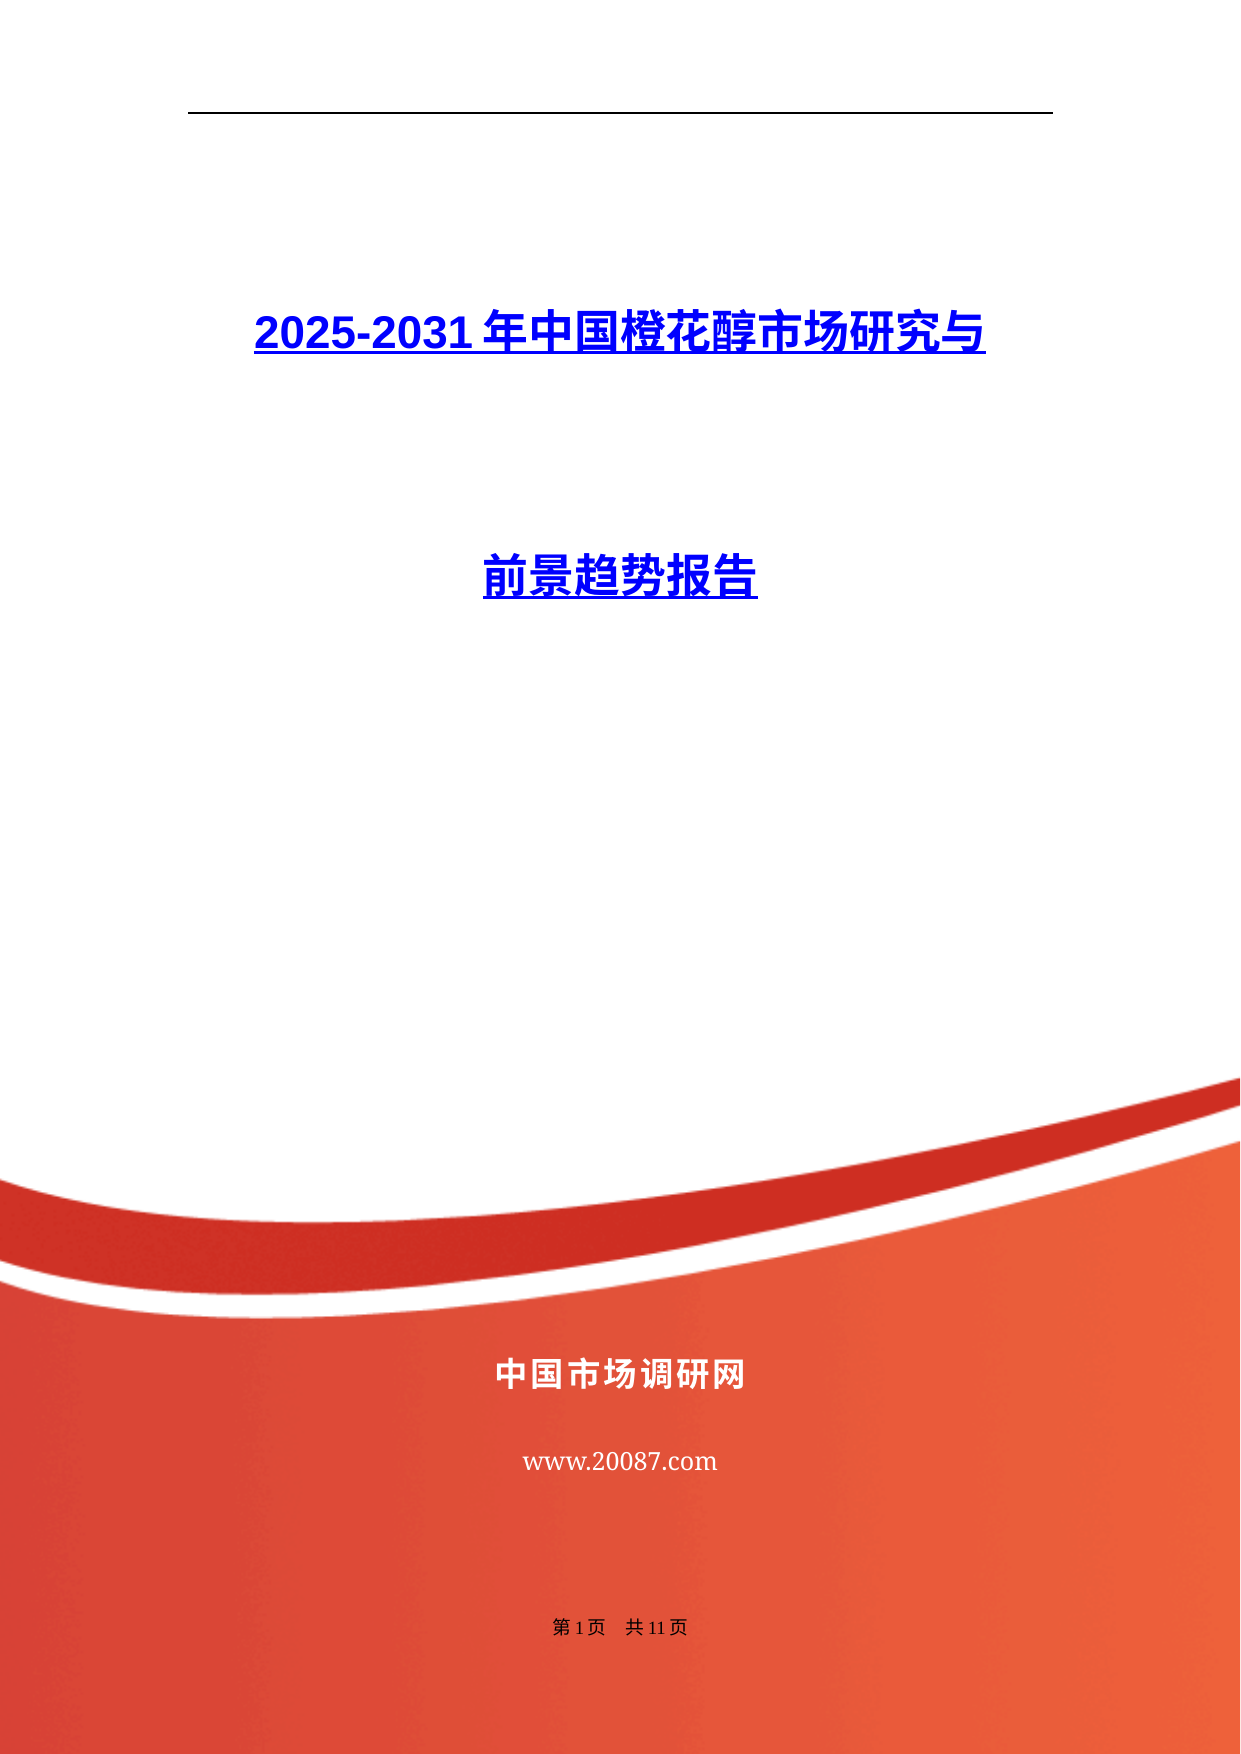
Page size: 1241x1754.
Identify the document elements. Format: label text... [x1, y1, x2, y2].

subtitle 中国市场调研网 [187, 1339, 1053, 1404]
table_header 2025-2031年中国橙花醇市场研究与前景趋势报告 [188, 207, 1053, 773]
picture [0, 1006, 1241, 1754]
text www.20087.com [187, 1428, 1053, 1493]
